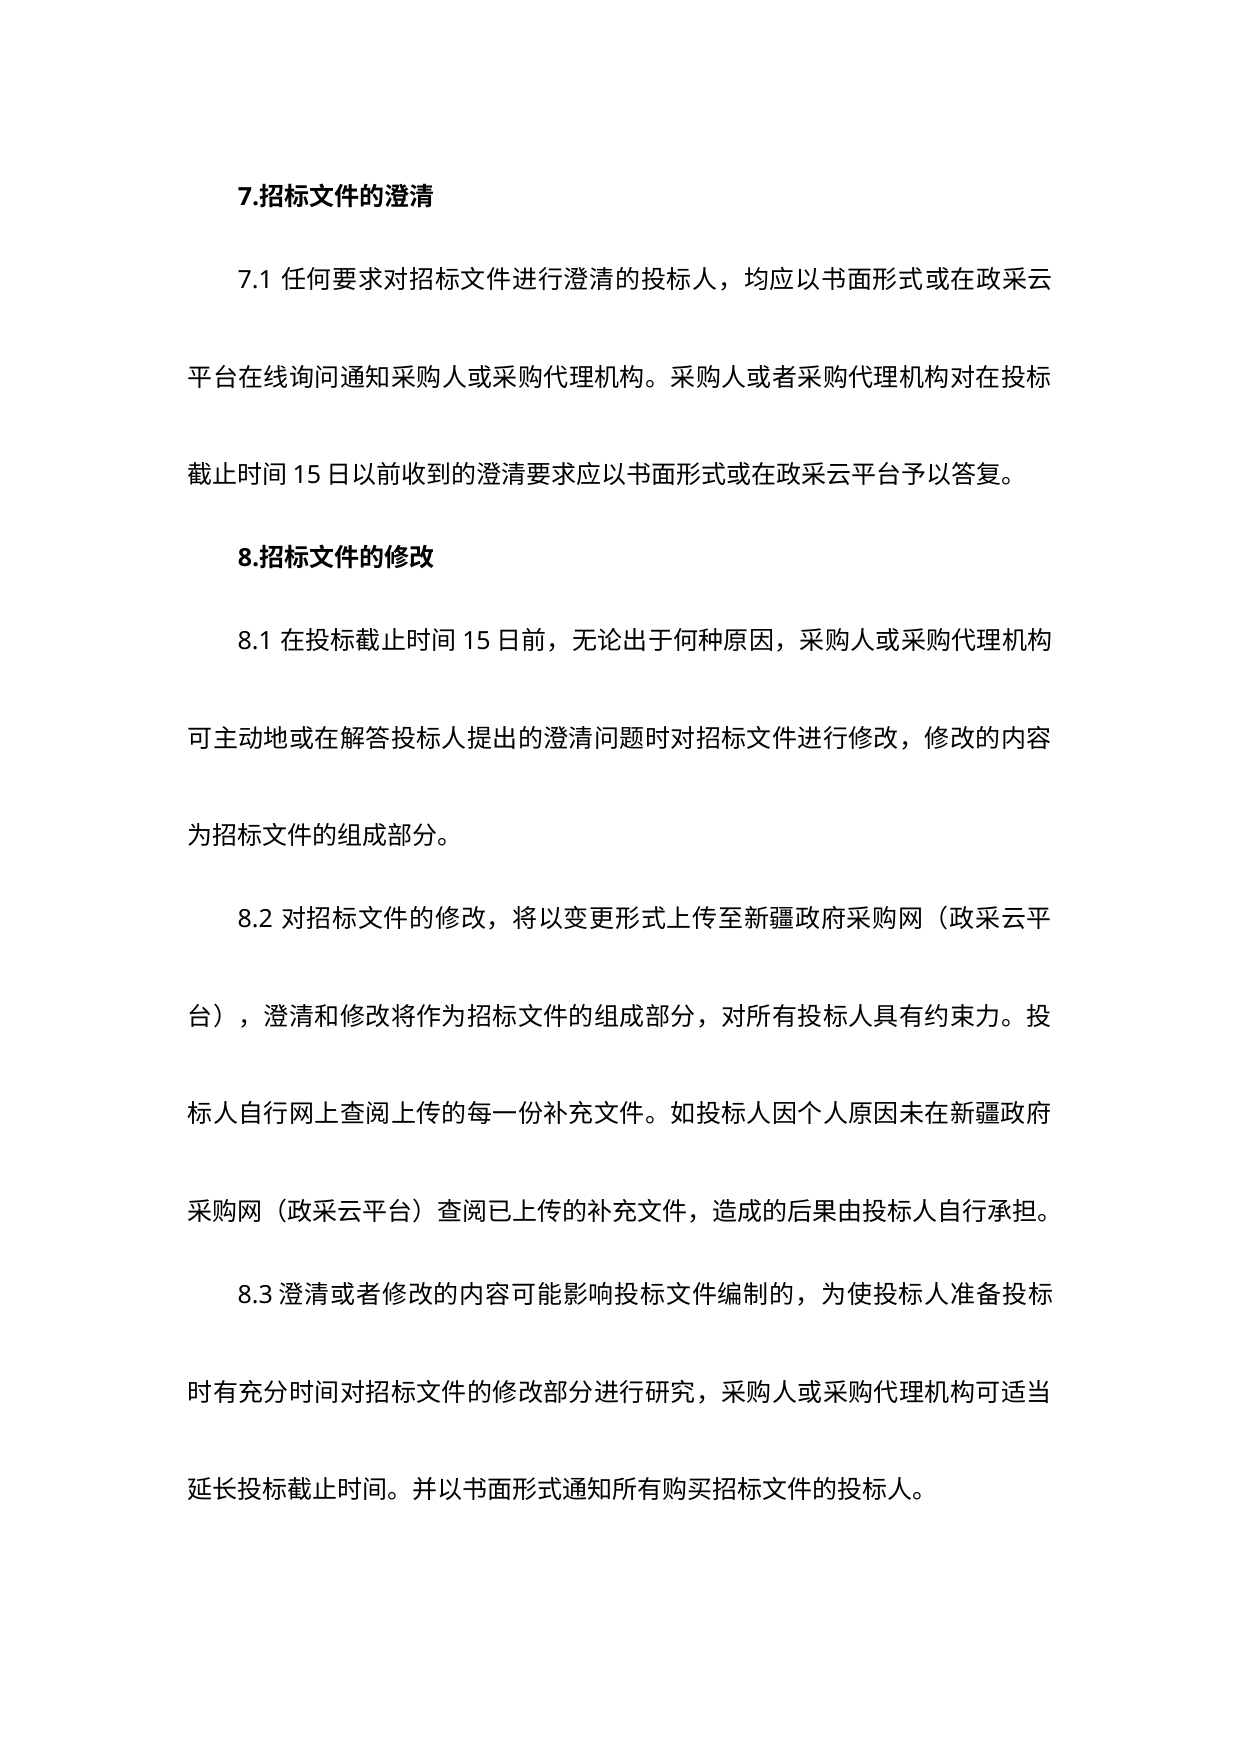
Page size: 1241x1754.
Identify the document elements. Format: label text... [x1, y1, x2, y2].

text 8.1 在投标截止时间15日前，无论出于何种原因，采购人或采购代理机构可主动地或在解答投标人提出的澄清问题时对招标文件进行修改，修改的内容为招标文件的组成部分。 [187, 606, 1053, 866]
text 8.2 对招标文件的修改，将以变更形式上传至新疆政府采购网（政采云平台），澄清和修改将作为招标文件的组成部分，对所有投标人具有约束力。投标人自行网上查阅上传的每一份补充文件。如投标人因个人原因未在新疆政府采购网（政采云平台）查阅已上传的补充文件，造成的后果由投标人自行承担。 [187, 884, 1053, 1242]
text 7.招标文件的澄清 [187, 162, 1053, 227]
text 8.3澄清或者修改的内容可能影响投标文件编制的，为使投标人准备投标时有充分时间对招标文件的修改部分进行研究，采购人或采购代理机构可适当延长投标截止时间。并以书面形式通知所有购买招标文件的投标人。 [187, 1260, 1053, 1520]
text 7.1 任何要求对招标文件进行澄清的投标人，均应以书面形式或在政采云平台在线询问通知采购人或采购代理机构。采购人或者采购代理机构对在投标截止时间15日以前收到的澄清要求应以书面形式或在政采云平台予以答复。 [187, 245, 1053, 505]
text 8.招标文件的修改 [187, 523, 1053, 588]
